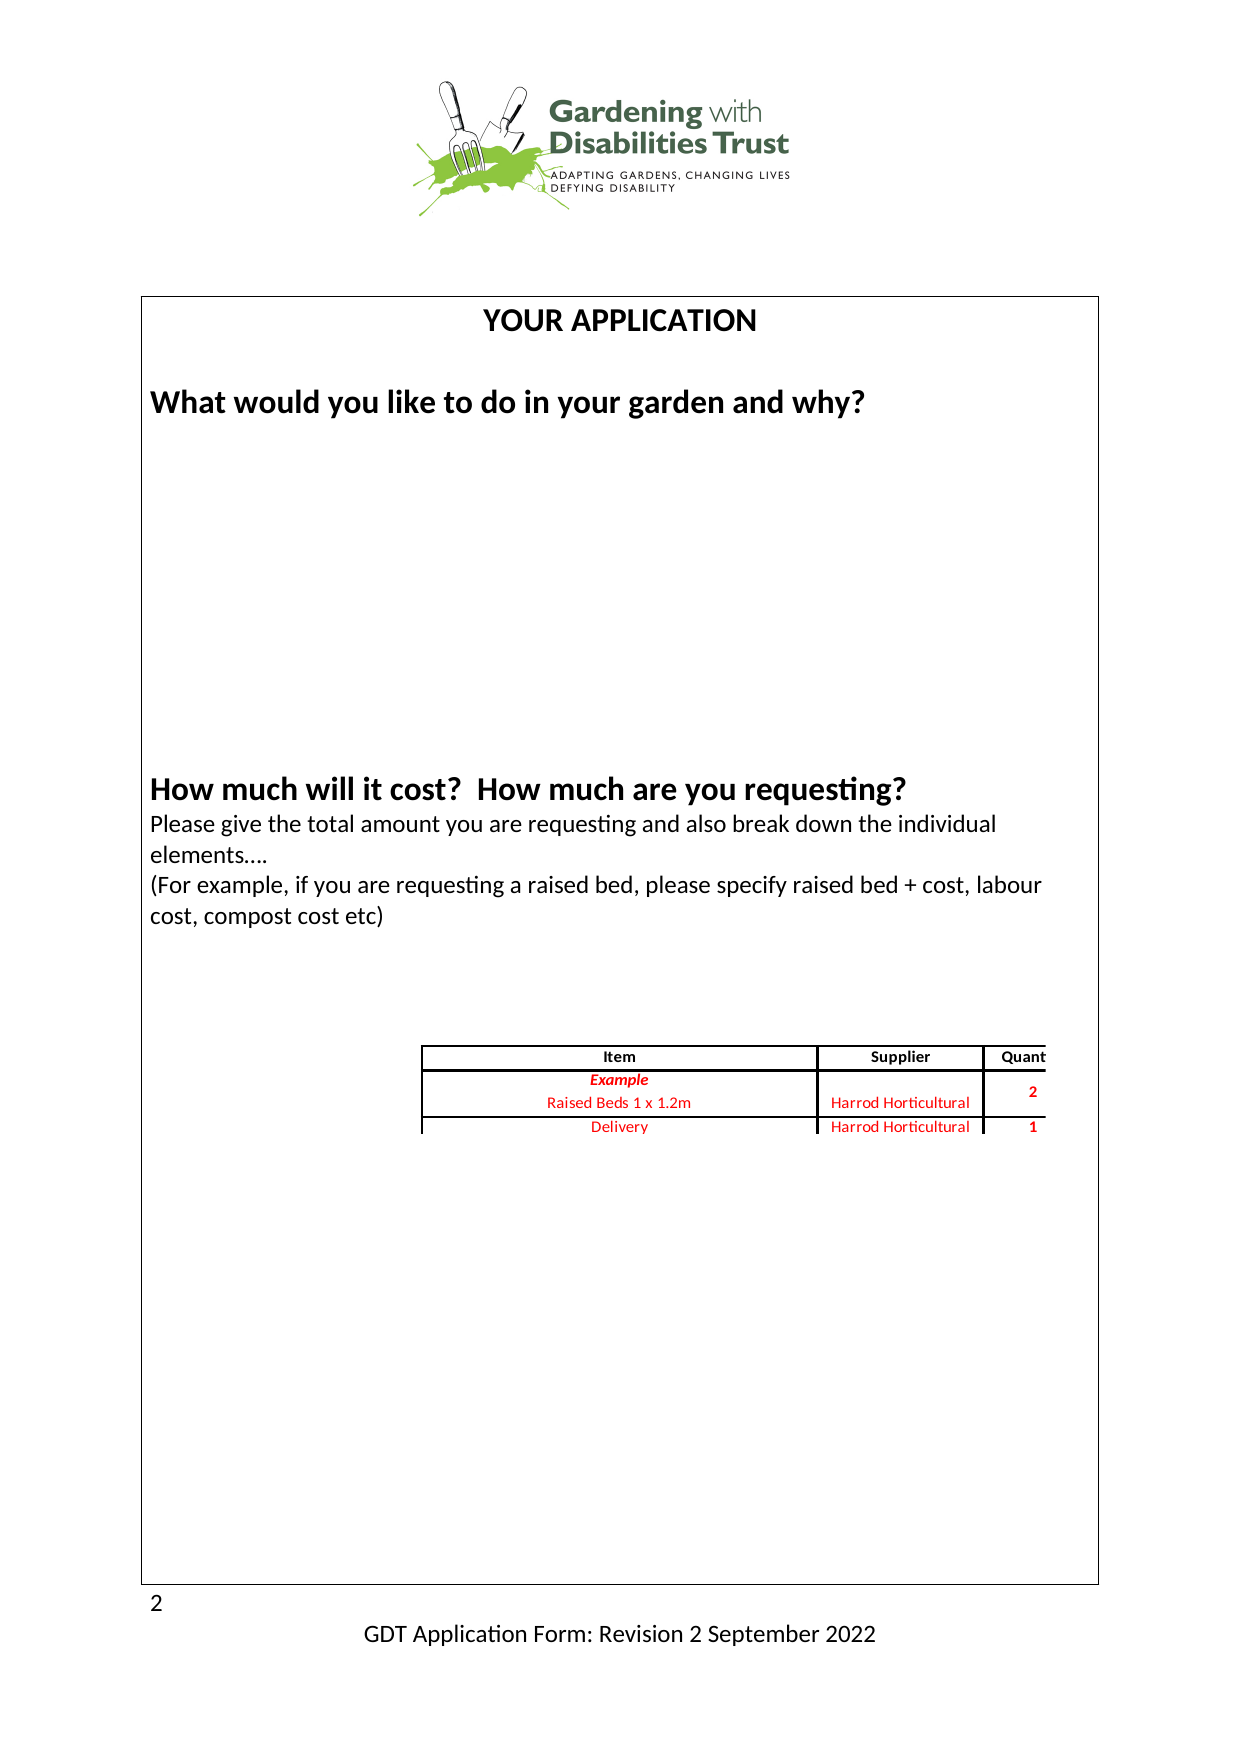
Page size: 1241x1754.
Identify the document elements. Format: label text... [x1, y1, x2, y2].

text How much will it cost? How much are you requesting? [150, 768, 1090, 808]
text YOUR APPLICATION [142, 297, 1098, 340]
text (For example, if you are requesting a raised bed, please specify raised bed + cost, labour cost, compost cost etc) [150, 869, 1090, 930]
text What would you like to do in your garden and why? [150, 381, 1090, 422]
picture [401, 75, 802, 225]
text Please give the total amount you are requesting and also break down the individual elements…. [150, 808, 1090, 869]
